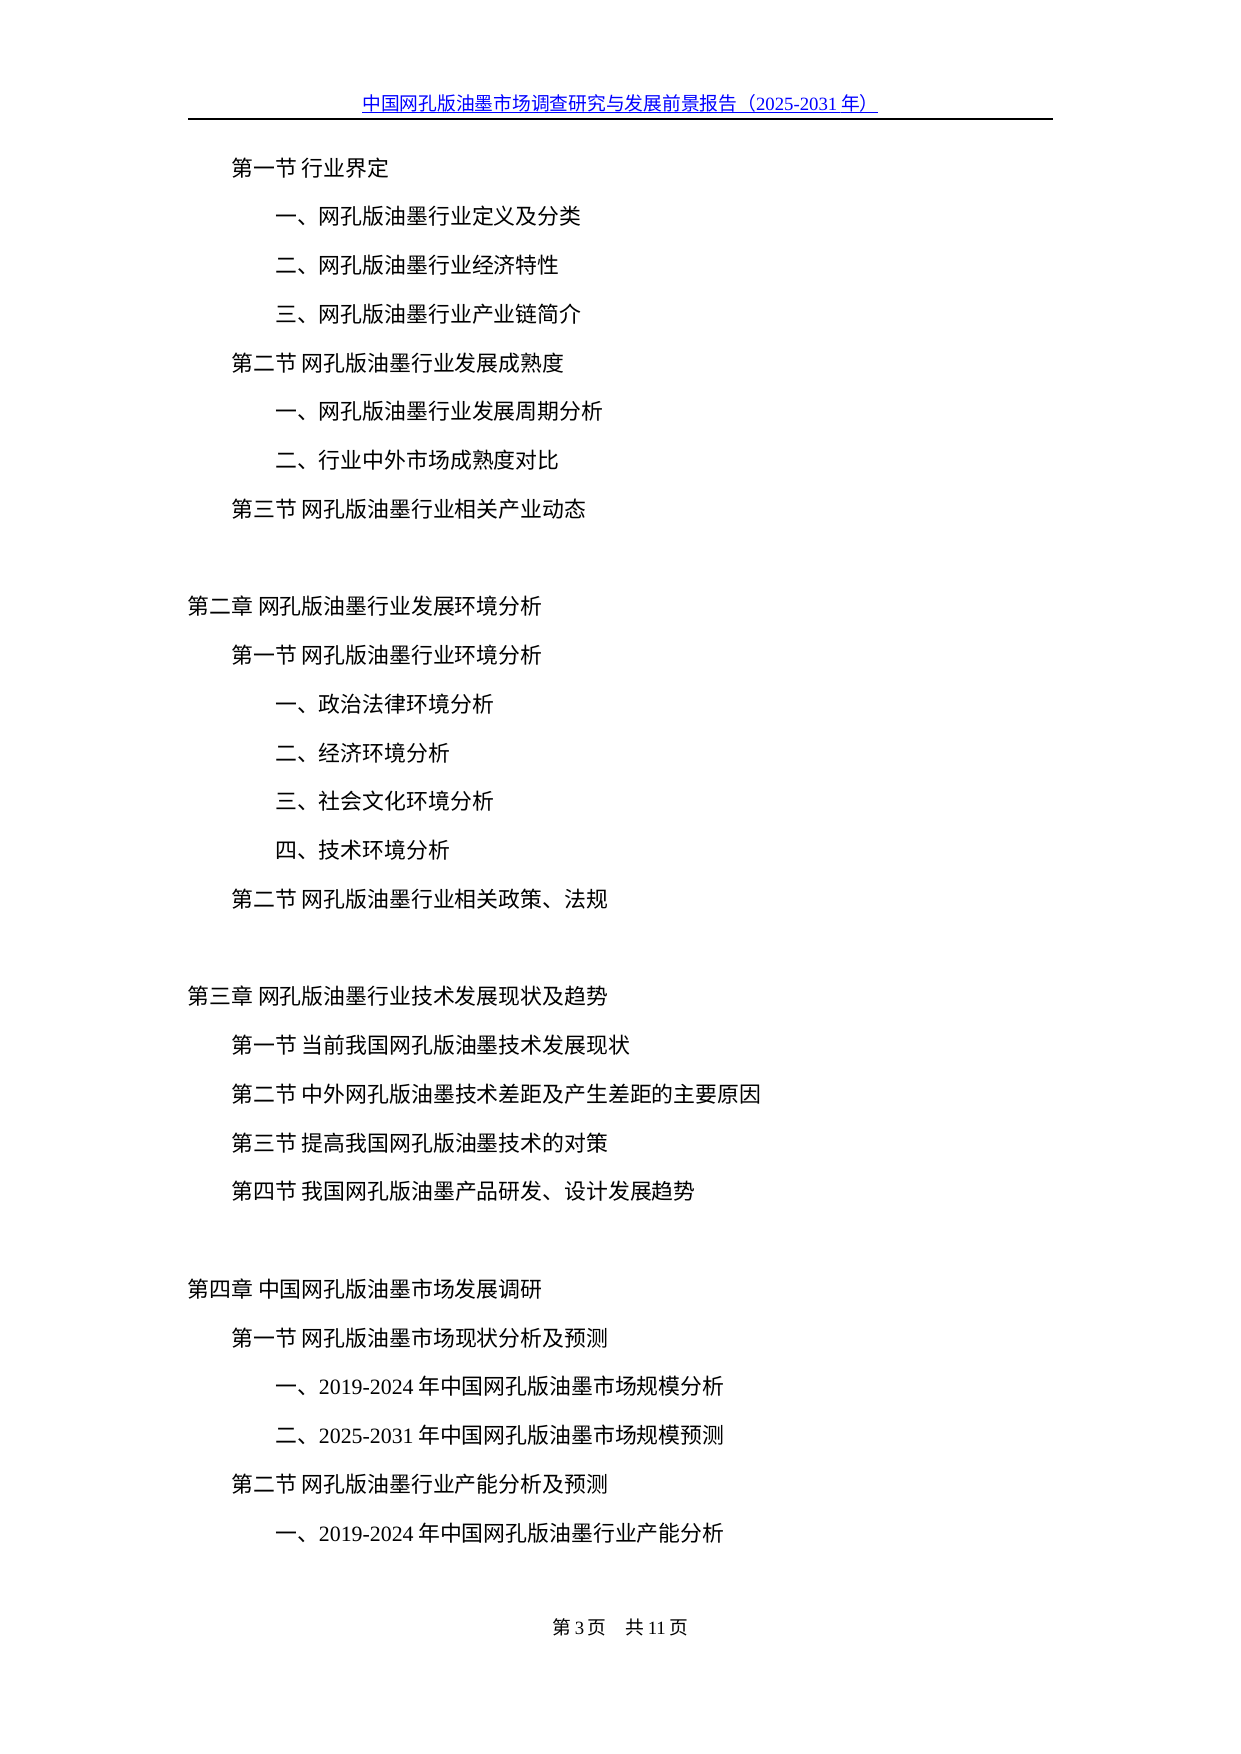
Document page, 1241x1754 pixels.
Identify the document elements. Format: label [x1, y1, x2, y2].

text [187, 150, 1053, 1548]
